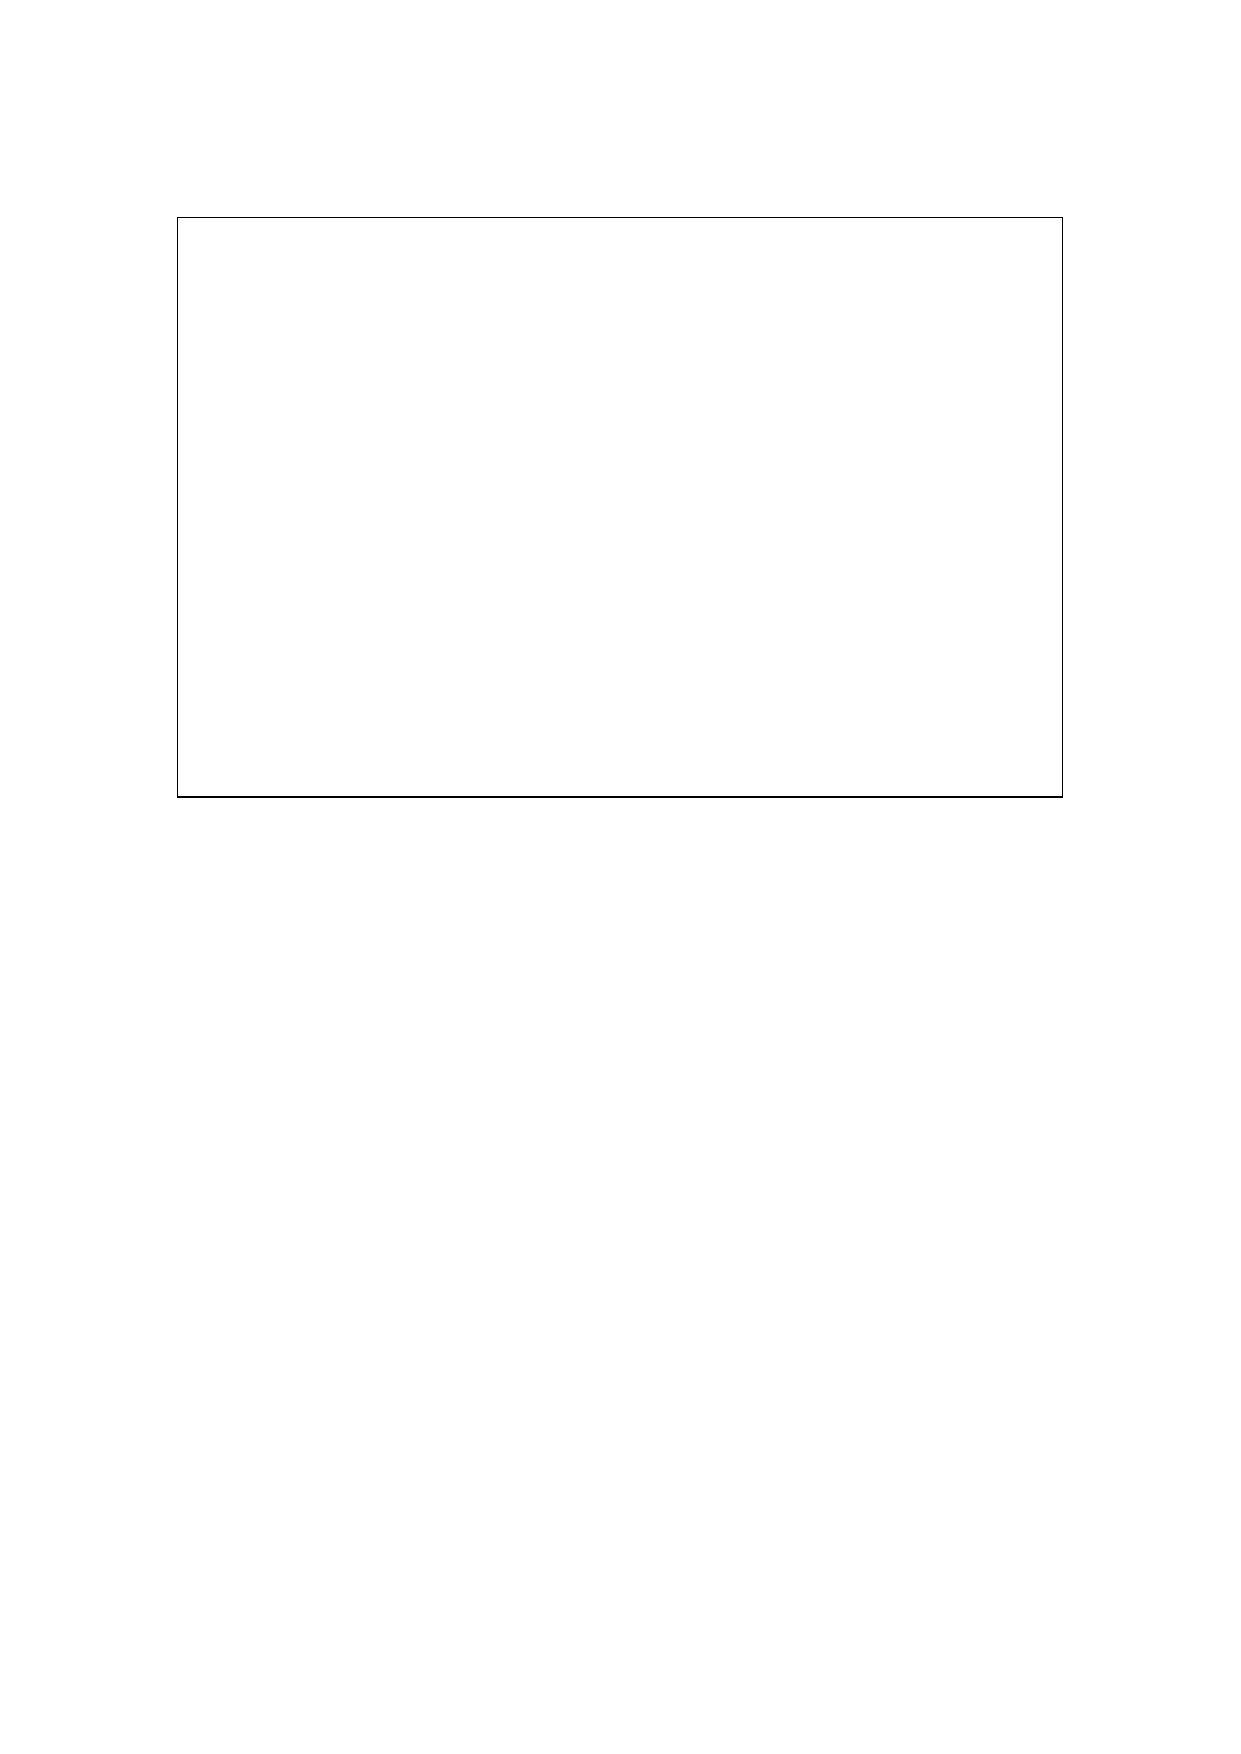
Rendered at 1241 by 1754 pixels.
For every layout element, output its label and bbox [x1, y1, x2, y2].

table_header [178, 218, 1062, 796]
